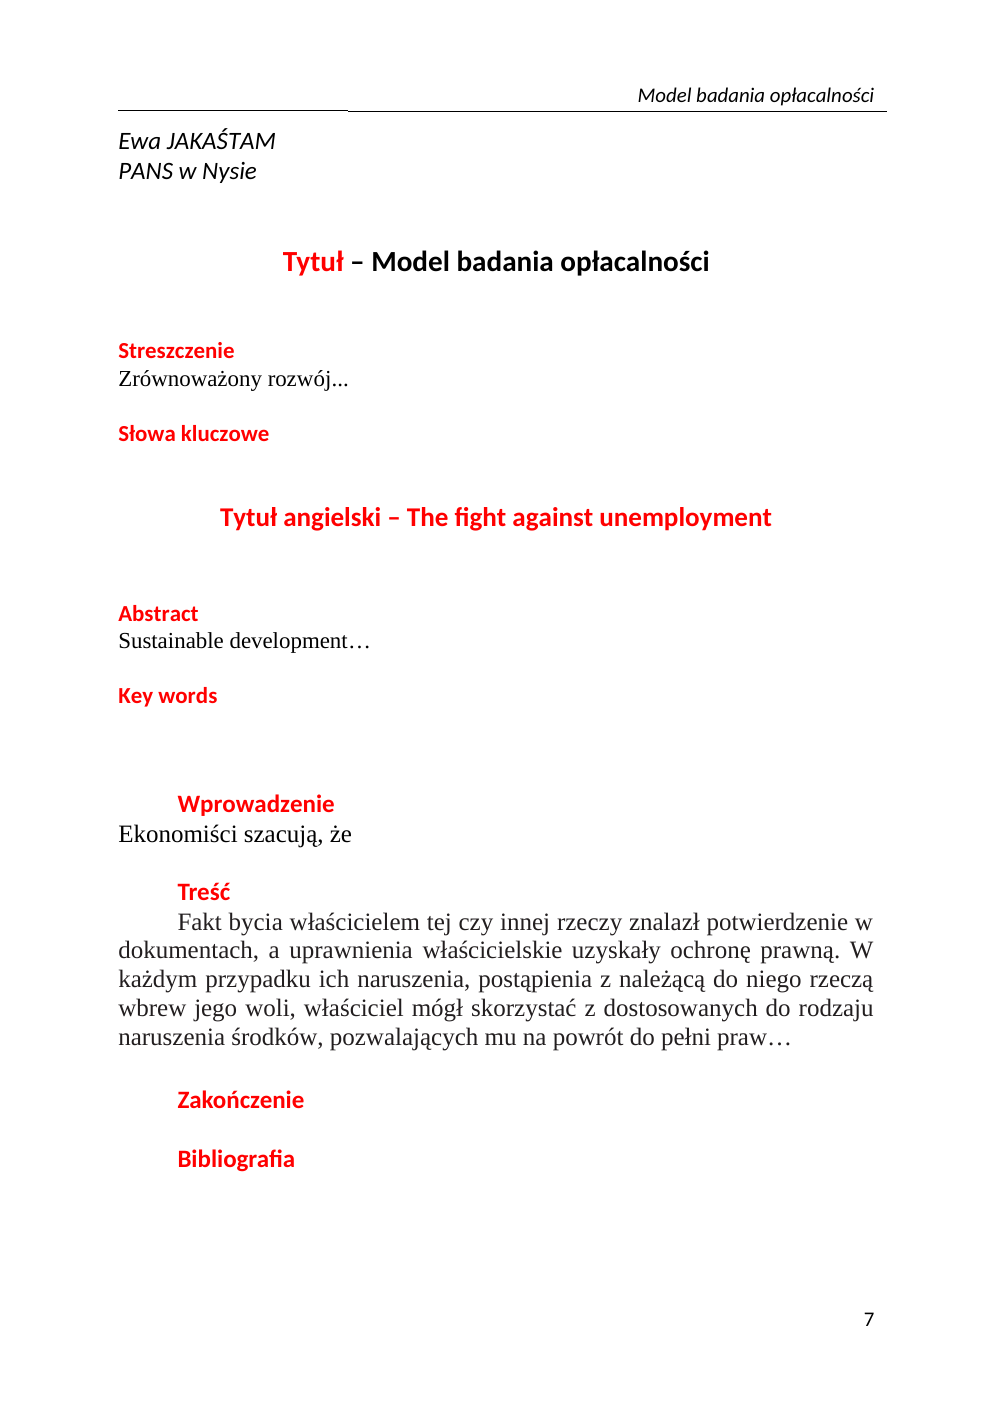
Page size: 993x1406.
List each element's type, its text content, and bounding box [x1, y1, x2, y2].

text Wprowadzenie [118, 788, 874, 819]
text Tytuł – Model badania opłacalności [118, 243, 874, 279]
text Ewa JAKAŚTAM [118, 125, 874, 155]
text Streszczenie [118, 337, 874, 364]
text Bibliografia [118, 1143, 874, 1174]
text Abstract [118, 599, 874, 627]
text Ekonomiści szacują, że [118, 819, 874, 847]
text Fakt bycia właścicielem tej czy innej rzeczy znalazł potwierdzenie w dokumentach, a uprawnienia właścicielskie uzyskały ochronę prawną. W każdym przypadku ich naruszenia, postąpienia z należącą do niego rzeczą wbrew jego woli, właściciel mógł skorzystać z dostosowanych do rodzaju naruszenia środków, pozwalających mu na powrót do pełni praw… [118, 907, 874, 1051]
text Sustainable development… [118, 627, 874, 653]
text Tytuł angielski – The fight against unemployment [118, 500, 874, 533]
text PANS w Nysie [118, 155, 874, 186]
text Key words [118, 681, 874, 709]
text Treść [118, 876, 874, 907]
text Zakończenie [118, 1084, 874, 1114]
text Słowa kluczowe [118, 419, 874, 447]
text Zrównoważony rozwój... [118, 364, 874, 391]
